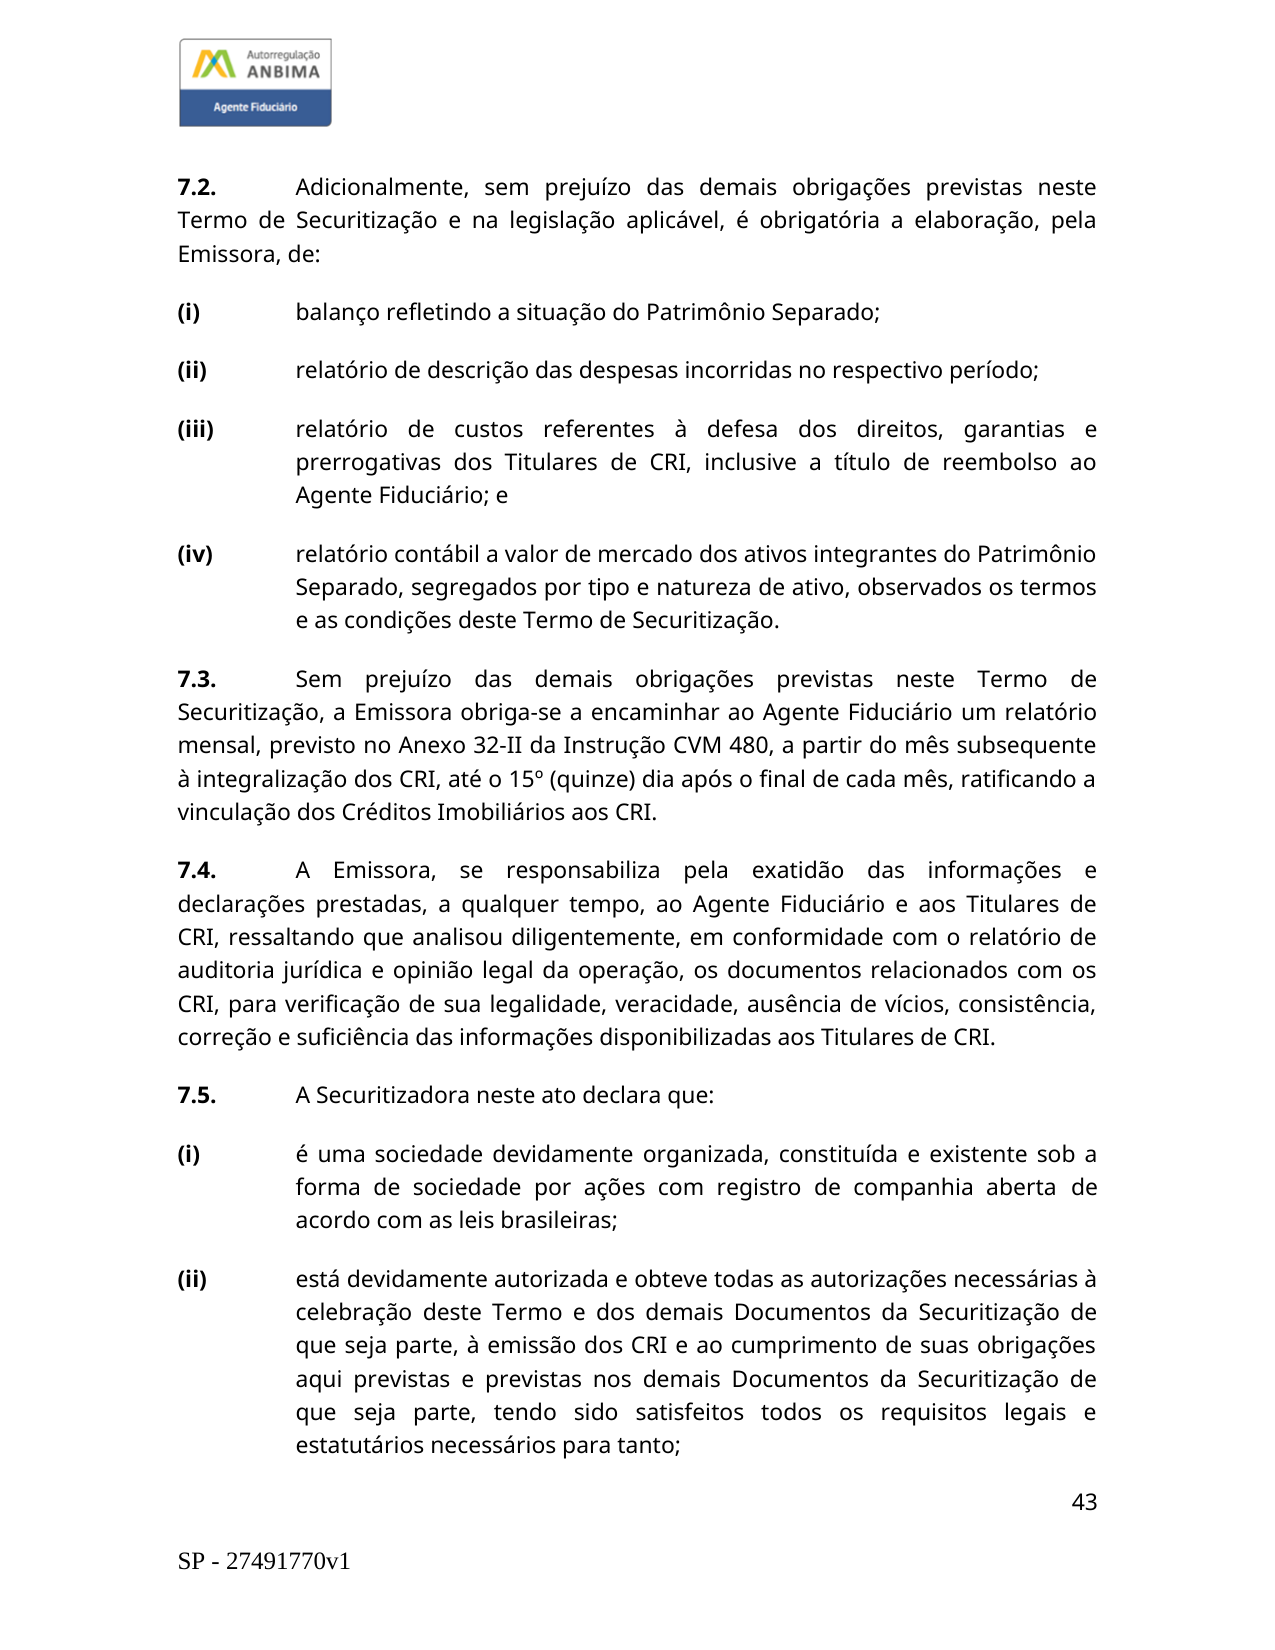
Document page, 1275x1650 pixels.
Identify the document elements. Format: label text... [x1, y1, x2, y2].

list balanço refletindo a situação do Patrimônio Separado; [177, 294, 1098, 327]
list Sem prejuízo das demais obrigações previstas neste Termo de Securitização, a Emissora obriga-se a encaminhar ao Agente Fiduciário um relatório mensal, previsto no Anexo 32-II da Instrução CVM 480, a partir do mês subsequente à integralização dos CRI, até o 15º (quinze) dia após o final de cada mês, ratificando a vinculação dos Créditos Imobiliários aos CRI. [177, 660, 1098, 827]
list relatório de custos referentes à defesa dos direitos, garantias e prerrogativas dos Titulares de CRI, inclusive a título de reembolso ao Agente Fiduciário; e [177, 410, 1098, 510]
list A Securitizadora neste ato declara que: [177, 1077, 1098, 1110]
list Adicionalmente, sem prejuízo das demais obrigações previstas neste Termo de Securitização e na legislação aplicável, é obrigatória a elaboração, pela Emissora, de: [177, 169, 1098, 269]
list relatório de descrição das despesas incorridas no respectivo período; [177, 352, 1098, 385]
list relatório contábil a valor de mercado dos ativos integrantes do Patrimônio Separado, segregados por tipo e natureza de ativo, observados os termos e as condições deste Termo de Securitização. [177, 535, 1098, 635]
list está devidamente autorizada e obteve todas as autorizações necessárias à celebração deste Termo e dos demais Documentos da Securitização de que seja parte, à emissão dos CRI e ao cumprimento de suas obrigações aqui previstas e previstas nos demais Documentos da Securitização de que seja parte, tendo sido satisfeitos todos os requisitos legais e estatutários necessários para tanto; [177, 1260, 1098, 1460]
picture [177, 37, 335, 130]
list A Emissora, se responsabiliza pela exatidão das informações e declarações prestadas, a qualquer tempo, ao Agente Fiduciário e aos Titulares de CRI, ressaltando que analisou diligentemente, em conformidade com o relatório de auditoria jurídica e opinião legal da operação, os documentos relacionados com os CRI, para verificação de sua legalidade, veracidade, ausência de vícios, consistência, correção e suficiência das informações disponibilizadas aos Titulares de CRI. [177, 852, 1098, 1052]
list é uma sociedade devidamente organizada, constituída e existente sob a forma de sociedade por ações com registro de companhia aberta de acordo com as leis brasileiras; [177, 1135, 1098, 1235]
